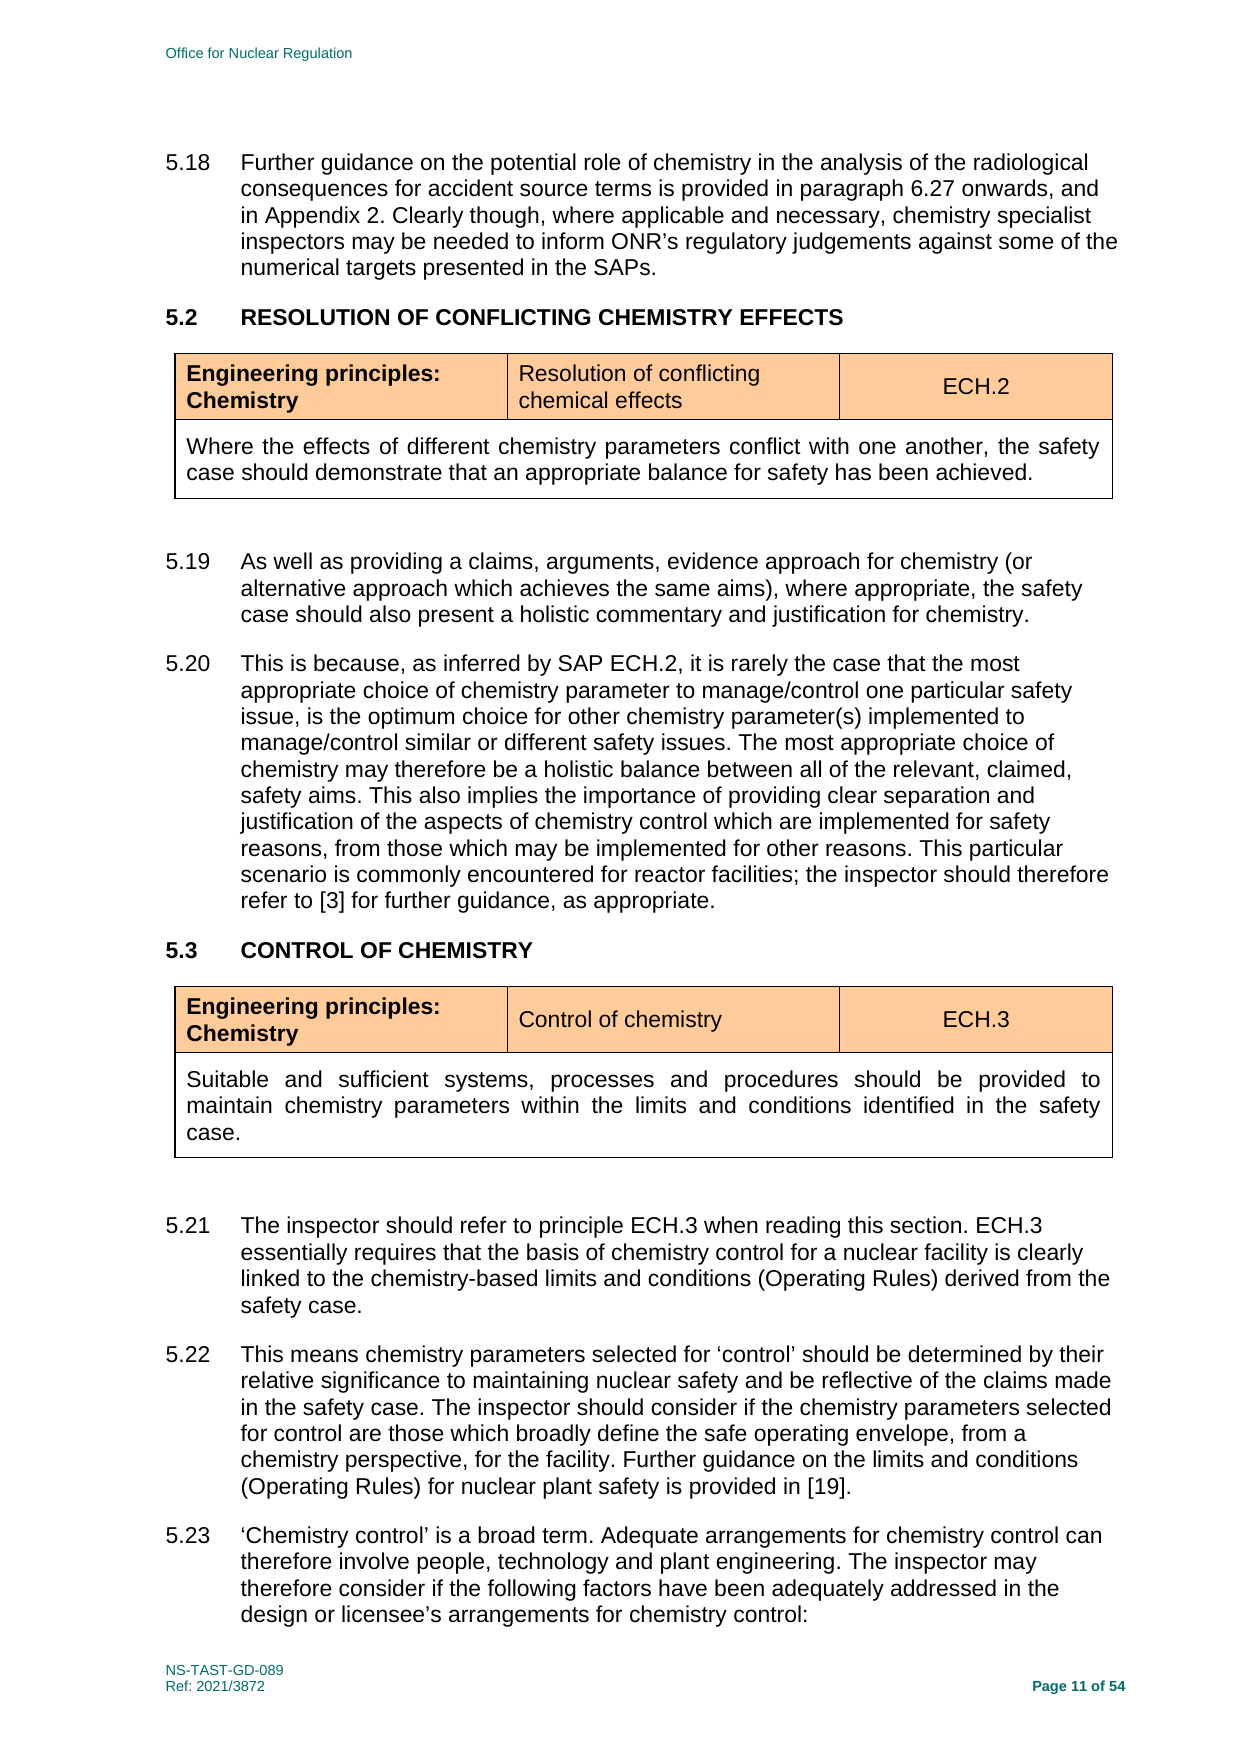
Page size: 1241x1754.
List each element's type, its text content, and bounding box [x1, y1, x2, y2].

list 5.3 CONTROL OF CHEMISTRY [165, 937, 1122, 963]
table_header ECH.2 [840, 354, 1112, 419]
table_header Resolution of conflicting chemical effects [508, 354, 839, 419]
table_cell Where the effects of different chemistry parameters conflict with one another, the safety case should demonstrate that an appropriate balance for safety has been achieved. [176, 420, 1112, 498]
text Further guidance on the potential role of chemistry in the analysis of the radiological consequences for accident source terms is provided in paragraph 6.27 onwards, and in Appendix 2. Clearly though, where applicable and necessary, chemistry specialist inspectors may be needed to inform ONR’s regulatory judgements against some of the numerical targets presented in the SAPs. [165, 149, 1122, 281]
text This is because, as inferred by SAP ECH.2, it is rarely the case that the most appropriate choice of chemistry parameter to manage/control one particular safety issue, is the optimum choice for other chemistry parameter(s) implemented to manage/control similar or different safety issues. The most appropriate choice of chemistry may therefore be a holistic balance between all of the relevant, claimed, safety aims. This also implies the importance of providing clear separation and justification of the aspects of chemistry control which are implemented for safety reasons, from those which may be implemented for other reasons. This particular scenario is commonly encountered for reactor facilities; the inspector should therefore refer to [3] for further guidance, as appropriate. [165, 650, 1122, 914]
text This means chemistry parameters selected for ‘control’ should be determined by their relative significance to maintaining nuclear safety and be reflective of the claims made in the safety case. The inspector should consider if the chemistry parameters selected for control are those which broadly define the safe operating envelope, from a chemistry perspective, for the facility. Further guidance on the limits and conditions (Operating Rules) for nuclear plant safety is provided in []. [165, 1341, 1122, 1499]
text The inspector should refer to principle ECH.3 when reading this section. ECH.3 essentially requires that the basis of chemistry control for a nuclear facility is clearly linked to the chemistry-based limits and conditions (Operating Rules) derived from the safety case. [165, 1212, 1122, 1318]
table_header Control of chemistry [508, 987, 839, 1052]
table_cell Suitable and sufficient systems, processes and procedures should be provided to maintain chemistry parameters within the limits and conditions identified in the safety case. [176, 1053, 1112, 1157]
table_header Engineering principles: Chemistry [176, 987, 507, 1052]
text As well as providing a claims, arguments, evidence approach for chemistry (or alternative approach which achieves the same aims), where appropriate, the safety case should also present a holistic commentary and justification for chemistry. [165, 548, 1122, 627]
list 5.2 RESOLUTION OF CONFLICTING CHEMISTRY EFFECTS [165, 304, 1122, 330]
text ‘Chemistry control’ is a broad term. Adequate arrangements for chemistry control can therefore involve people, technology and plant engineering. The inspector may therefore consider if the following factors have been adequately addressed in the design or licensee’s arrangements for chemistry control: [165, 1522, 1122, 1627]
table_header Engineering principles: Chemistry [176, 354, 507, 419]
table_header ECH.3 [840, 987, 1112, 1052]
